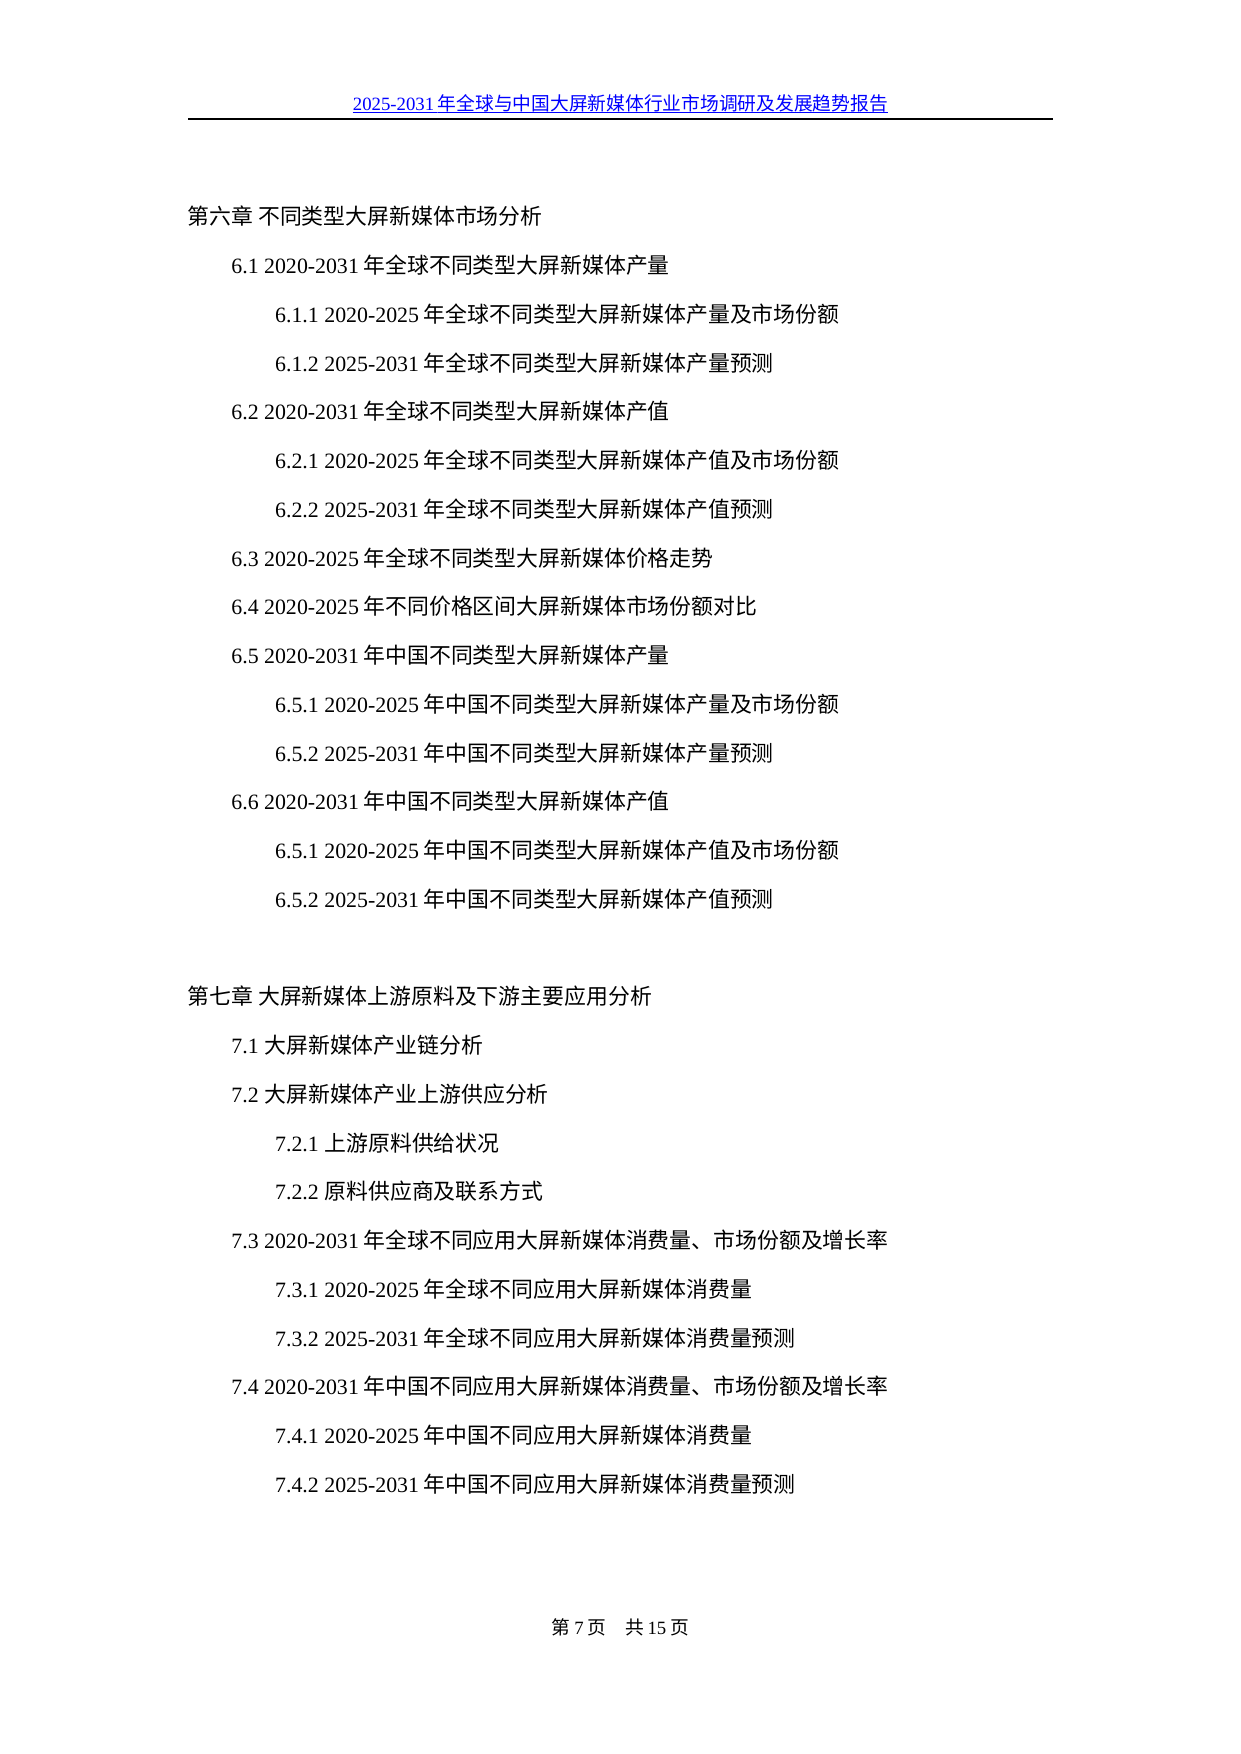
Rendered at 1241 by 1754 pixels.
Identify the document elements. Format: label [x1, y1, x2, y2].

text [187, 150, 1053, 1499]
